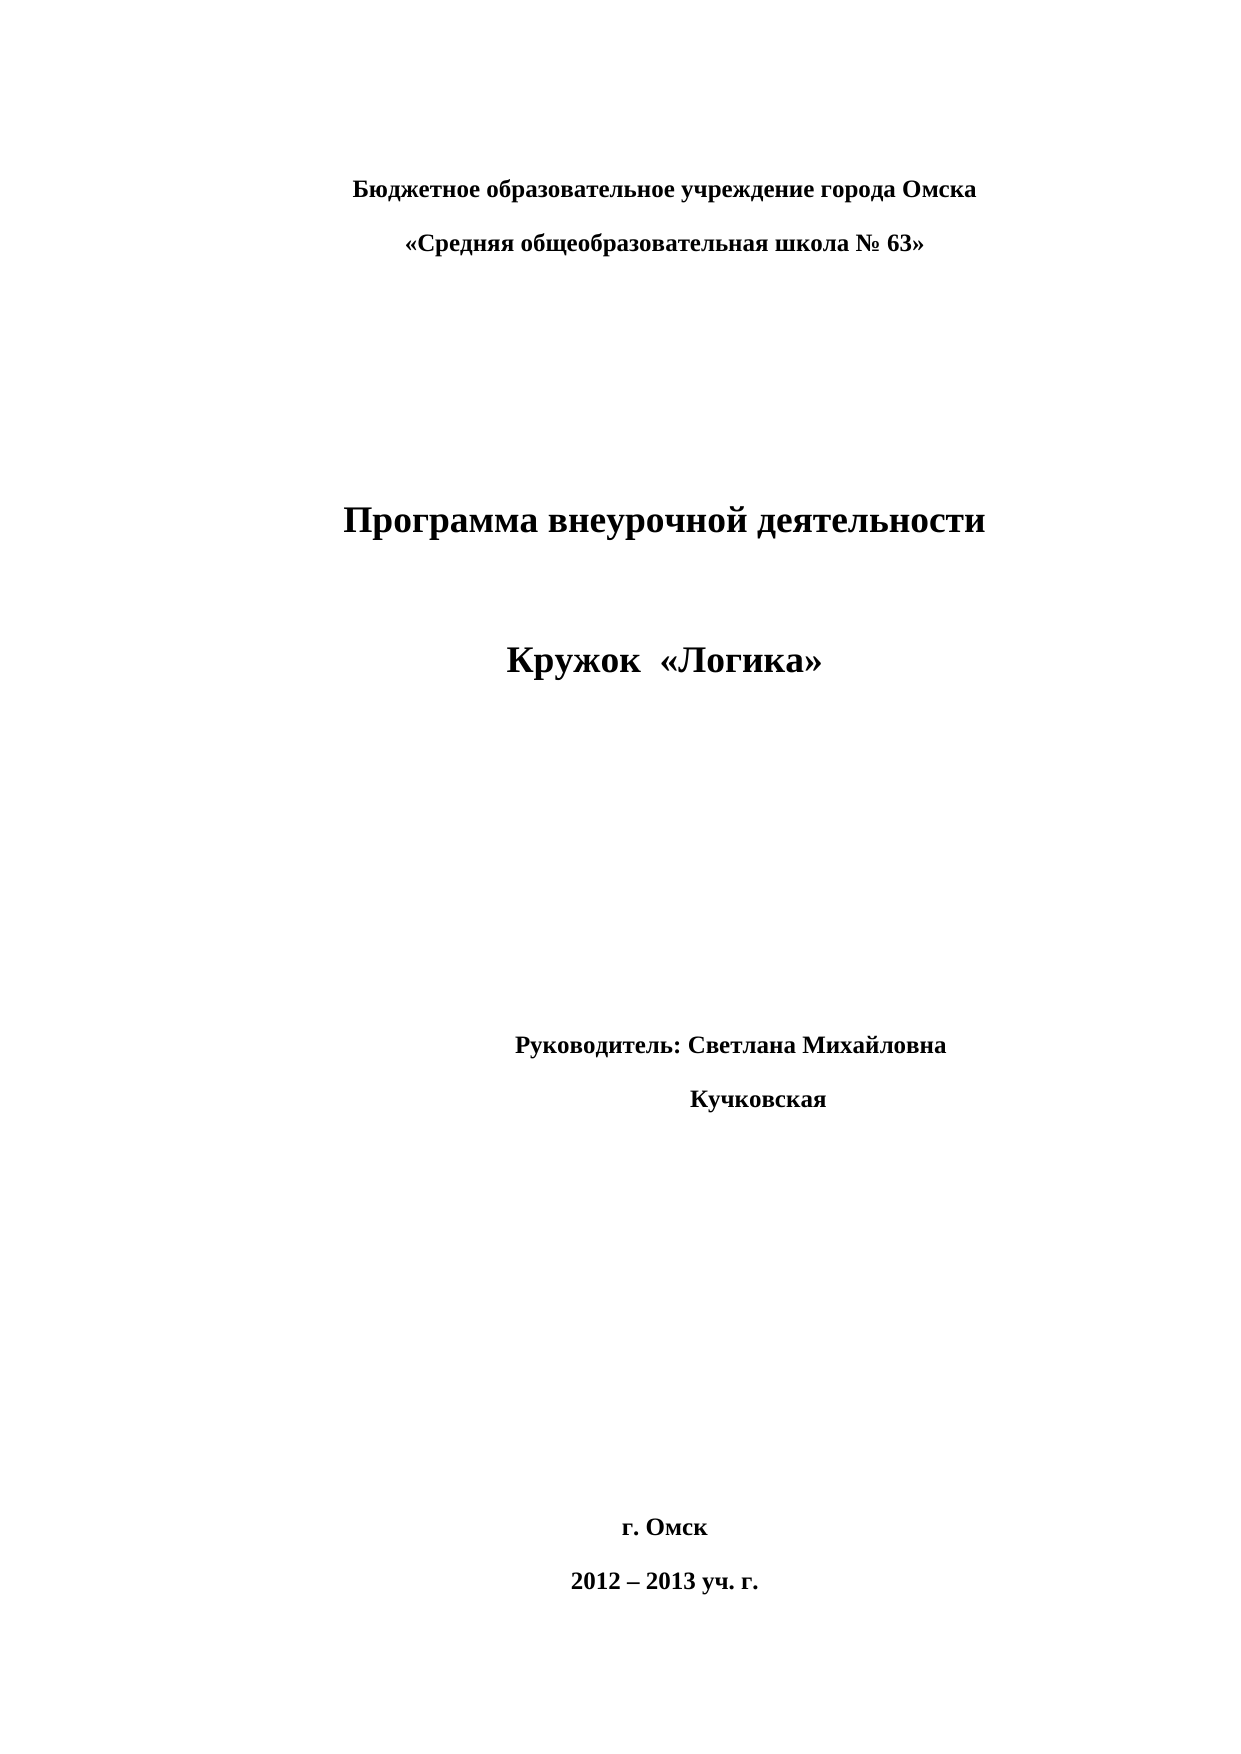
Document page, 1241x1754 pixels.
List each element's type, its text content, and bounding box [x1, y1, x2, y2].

text г. Омск [177, 1512, 1152, 1541]
text Кружок «Логика» [177, 638, 1152, 681]
text Кучковская [177, 1084, 1152, 1113]
text Программа внеурочной деятельности [177, 497, 1152, 540]
text 2012 – 2013 уч. г. [177, 1566, 1152, 1594]
text «Средняя общеобразовательная школа № 63» [177, 228, 1152, 257]
text Руководитель: Светлана Михайловна [177, 1031, 1152, 1059]
text Бюджетное образовательное учреждение города Омска [177, 174, 1152, 203]
